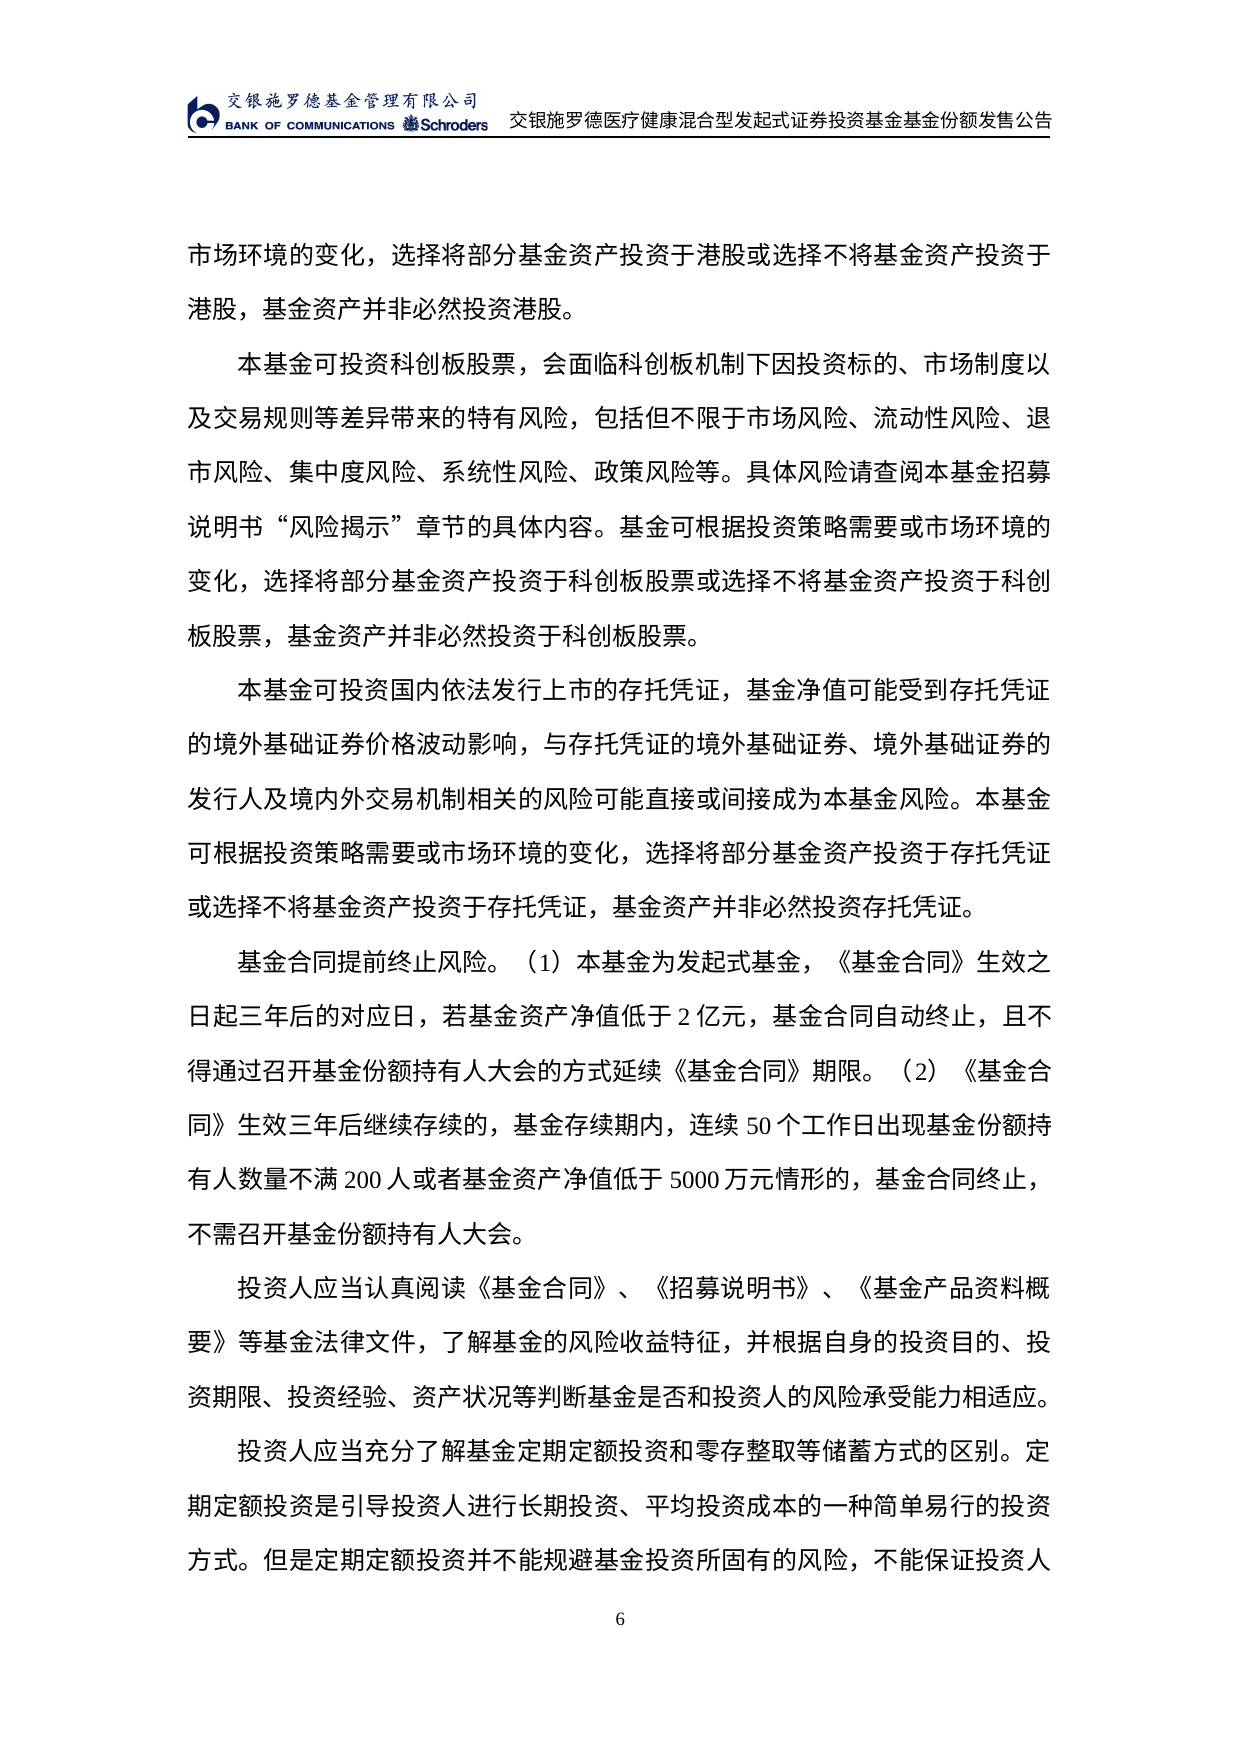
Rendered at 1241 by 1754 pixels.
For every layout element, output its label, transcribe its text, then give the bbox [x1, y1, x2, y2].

text 本基金可投资科创板股票，会面临科创板机制下因投资标的、市场制度以及交易规则等差异带来的特有风险，包括但不限于市场风险、流动性风险、退市风险、集中度风险、系统性风险、政策风险等。具体风险请查阅本基金招募说明书“风险揭示”章节的具体内容。基金可根据投资策略需要或市场环境的变化，选择将部分基金资产投资于科创板股票或选择不将基金资产投资于科创板股票，基金资产并非必然投资于科创板股票。 [187, 344, 1053, 652]
text 投资人应当认真阅读《基金合同》、《招募说明书》、《基金产品资料概要》等基金法律文件，了解基金的风险收益特征，并根据自身的投资目的、投资期限、投资经验、资产状况等判断基金是否和投资人的风险承受能力相适应。 [187, 1268, 1053, 1413]
picture [187, 93, 488, 133]
text 本基金可投资国内依法发行上市的存托凭证，基金净值可能受到存托凭证的境外基础证券价格波动影响，与存托凭证的境外基础证券、境外基础证券的发行人及境内外交易机制相关的风险可能直接或间接成为本基金风险。本基金可根据投资策略需要或市场环境的变化，选择将部分基金资产投资于存托凭证或选择不将基金资产投资于存托凭证，基金资产并非必然投资存托凭证。 [187, 670, 1053, 924]
text 基金合同提前终止风险。（1）本基金为发起式基金，《基金合同》生效之日起三年后的对应日，若基金资产净值低于2亿元，基金合同自动终止，且不得通过召开基金份额持有人大会的方式延续《基金合同》期限。（2）《基金合同》生效三年后继续存续的，基金存续期内，连续50个工作日出现基金份额持有人数量不满200人或者基金资产净值低于5000万元情形的，基金合同终止，不需召开基金份额持有人大会。 [187, 942, 1053, 1250]
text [187, 235, 1053, 326]
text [187, 1432, 1053, 1577]
